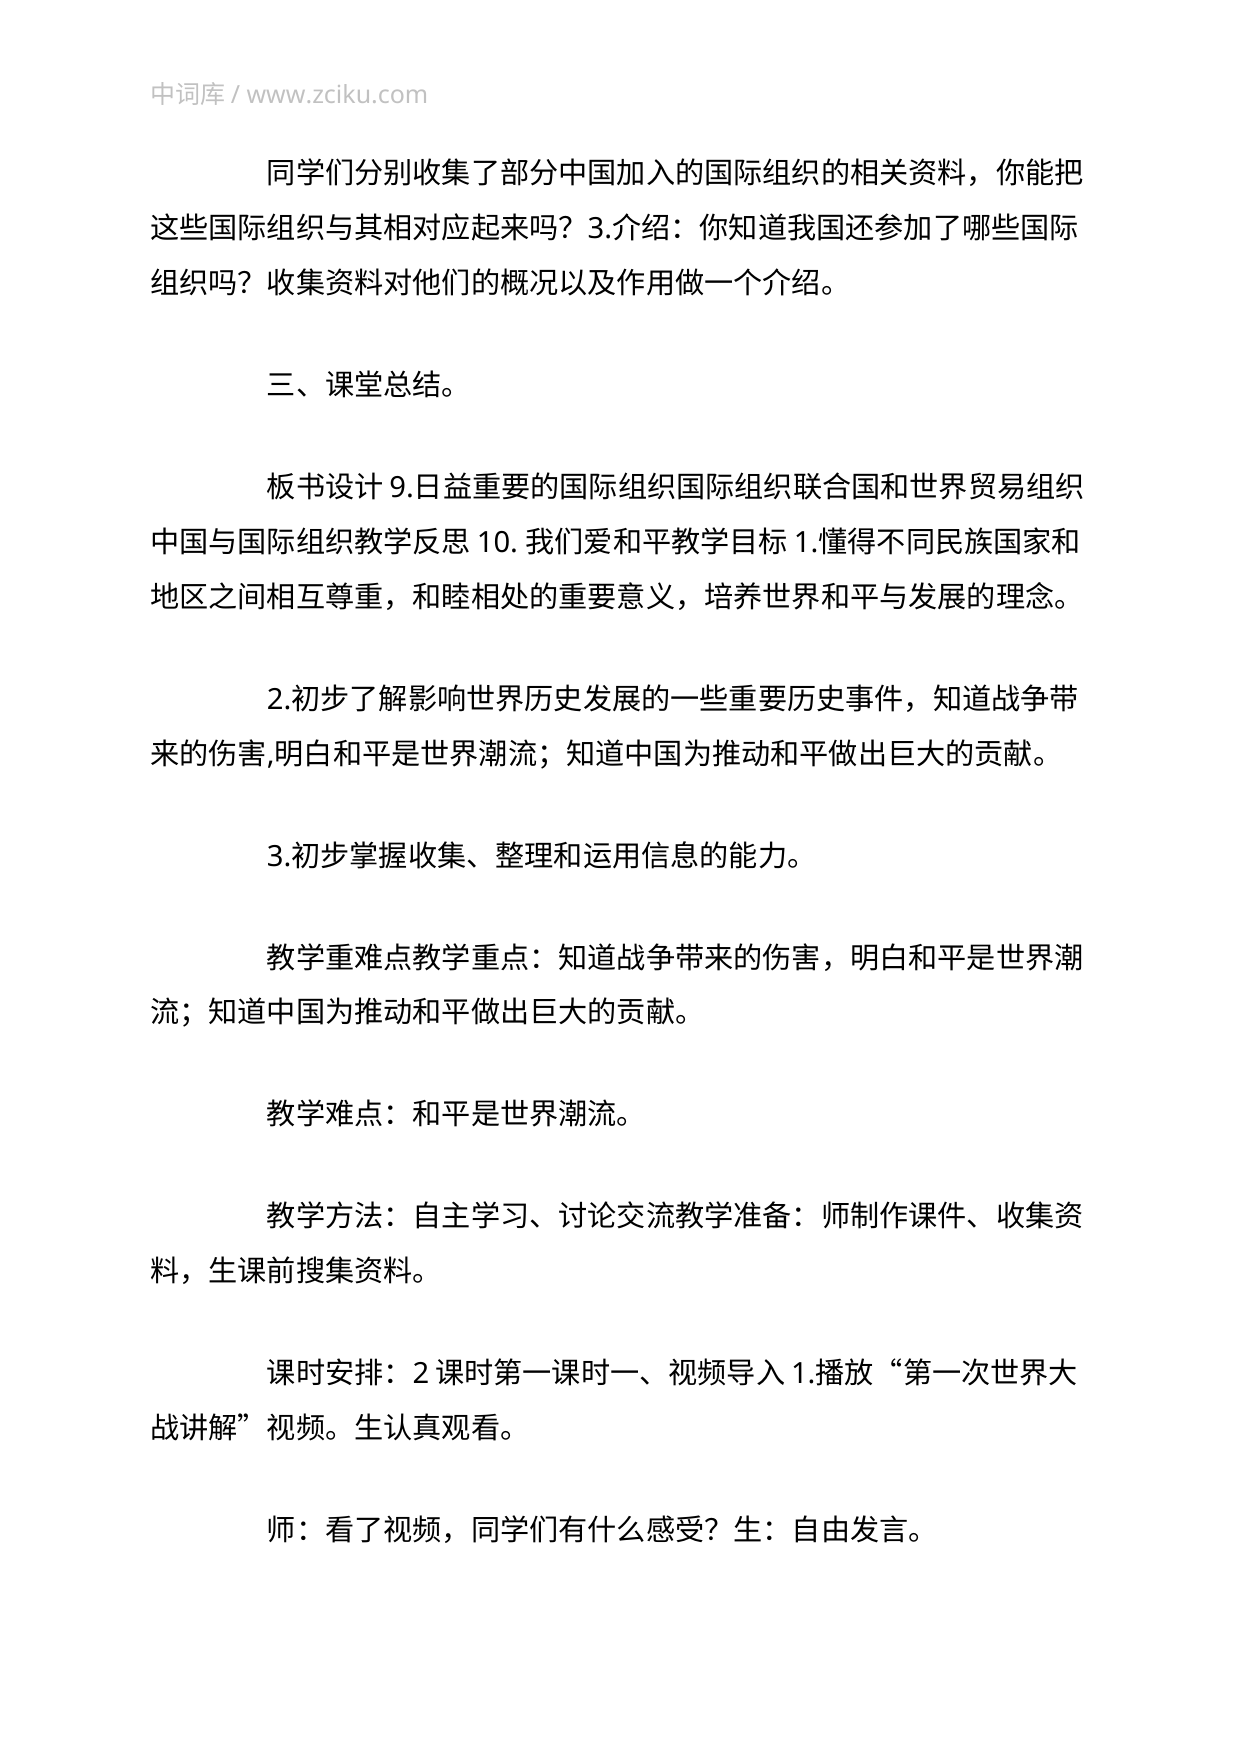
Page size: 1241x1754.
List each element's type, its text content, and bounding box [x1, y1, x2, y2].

text 教学方法：自主学习、讨论交流教学准备：师制作课件、收集资料，生课前搜集资料。 [150, 1193, 1090, 1290]
text 教学难点：和平是世界潮流。 [150, 1091, 1090, 1133]
text 同学们分别收集了部分中国加入的国际组织的相关资料，你能把这些国际组织与其相对应起来吗？3.介绍：你知道我国还参加了哪些国际组织吗？收集资料对他们的概况以及作用做一个介绍。 [150, 150, 1090, 302]
text 课时安排：2课时第一课时一、视频导入1.播放“第一次世界大战讲解”视频。生认真观看。 [150, 1349, 1090, 1447]
text 师：看了视频，同学们有什么感受？生：自由发言。 [150, 1506, 1090, 1548]
text 板书设计9.日益重要的国际组织国际组织联合国和世界贸易组织中国与国际组织教学反思10. 我们爱和平教学目标1.懂得不同民族国家和地区之间相互尊重，和睦相处的重要意义，培养世界和平与发展的理念。 [150, 463, 1090, 616]
text 三、课堂总结。 [150, 362, 1090, 404]
text 3.初步掌握收集、整理和运用信息的能力。 [150, 832, 1090, 874]
text 教学重难点教学重点：知道战争带来的伤害，明白和平是世界潮流；知道中国为推动和平做出巨大的贡献。 [150, 934, 1090, 1031]
text 2.初步了解影响世界历史发展的一些重要历史事件，知道战争带来的伤害,明白和平是世界潮流；知道中国为推动和平做出巨大的贡献。 [150, 675, 1090, 773]
